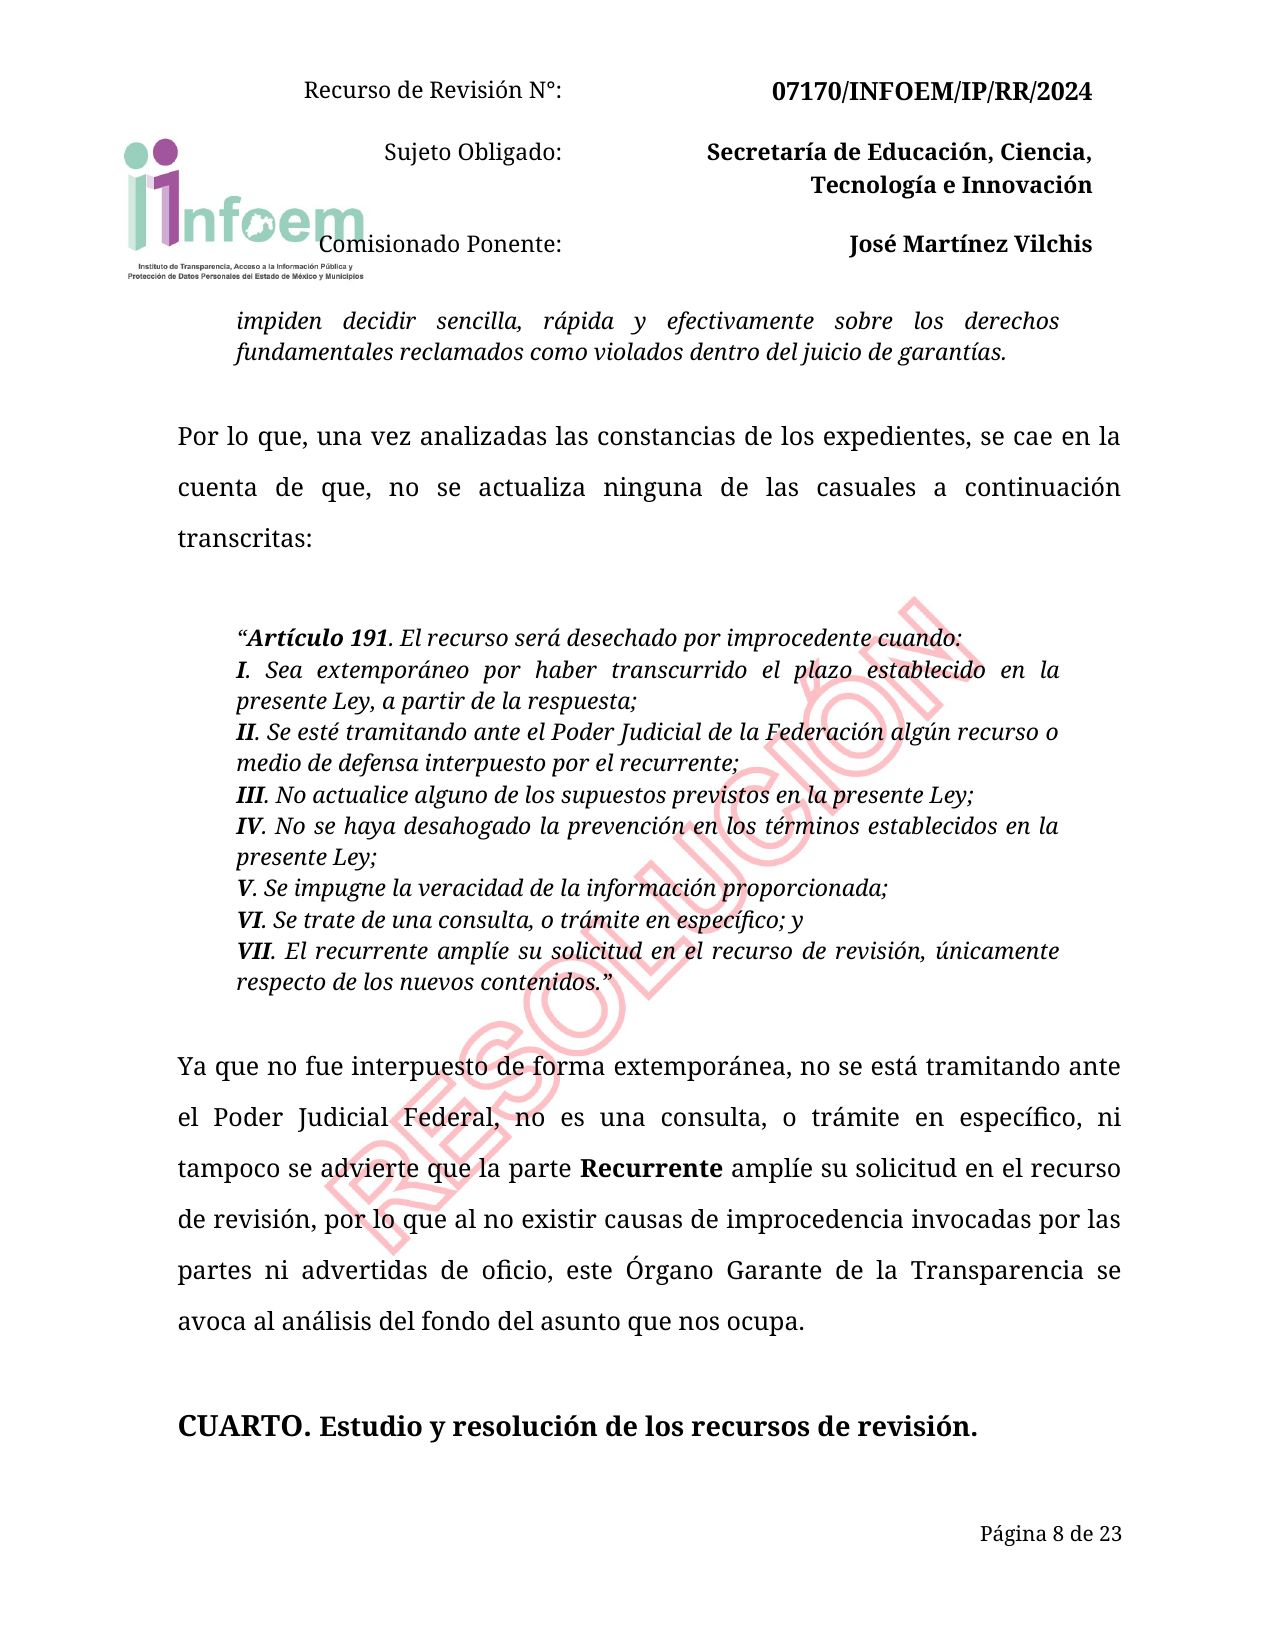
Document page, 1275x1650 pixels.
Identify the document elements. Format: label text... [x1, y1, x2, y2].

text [236, 304, 1063, 367]
text I. Sea extemporáneo por haber transcurrido el plazo establecido en la presente Ley, a partir de la respuesta; [236, 653, 1063, 716]
text VI. Se trate de una consulta, o trámite en específico; y [236, 903, 1063, 935]
text Ya que no fue interpuesto de forma extemporánea, no se está tramitando ante el Poder Judicial Federal, no es una consulta, o trámite en específico, ni tampoco se advierte que la parte Recurrente amplíe su solicitud en el recurso de revisión, por lo que al no existir causas de improcedencia invocadas por las partes ni advertidas de oficio, este Órgano Garante de la Transparencia se avoca al análisis del fondo del asunto que nos ocupa. [177, 1048, 1122, 1338]
text “Artículo 191. El recurso será desechado por improcedente cuando: [236, 622, 1063, 653]
text II. Se esté tramitando ante el Poder Judicial de la Federación algún recurso o medio de defensa interpuesto por el recurrente; [236, 716, 1063, 778]
text Por lo que, una vez analizadas las constancias de los expedientes, se cae en la cuenta de que, no se actualiza ninguna de las casuales a continuación transcritas: [177, 418, 1122, 554]
text CUARTO. Estudio y resolución de los recursos de revisión. [177, 1406, 1122, 1445]
text III. No actualice alguno de los supuestos previstos en la presente Ley; [236, 778, 1063, 810]
text VII. El recurrente amplíe su solicitud en el recurso de revisión, únicamente respecto de los nuevos contenidos.” [236, 935, 1063, 997]
picture [5, 78, 1270, 1650]
text V. Se impugne la veracidad de la información proporcionada; [236, 872, 1063, 903]
text IV. No se haya desahogado la prevención en los términos establecidos en la presente Ley; [236, 810, 1063, 872]
